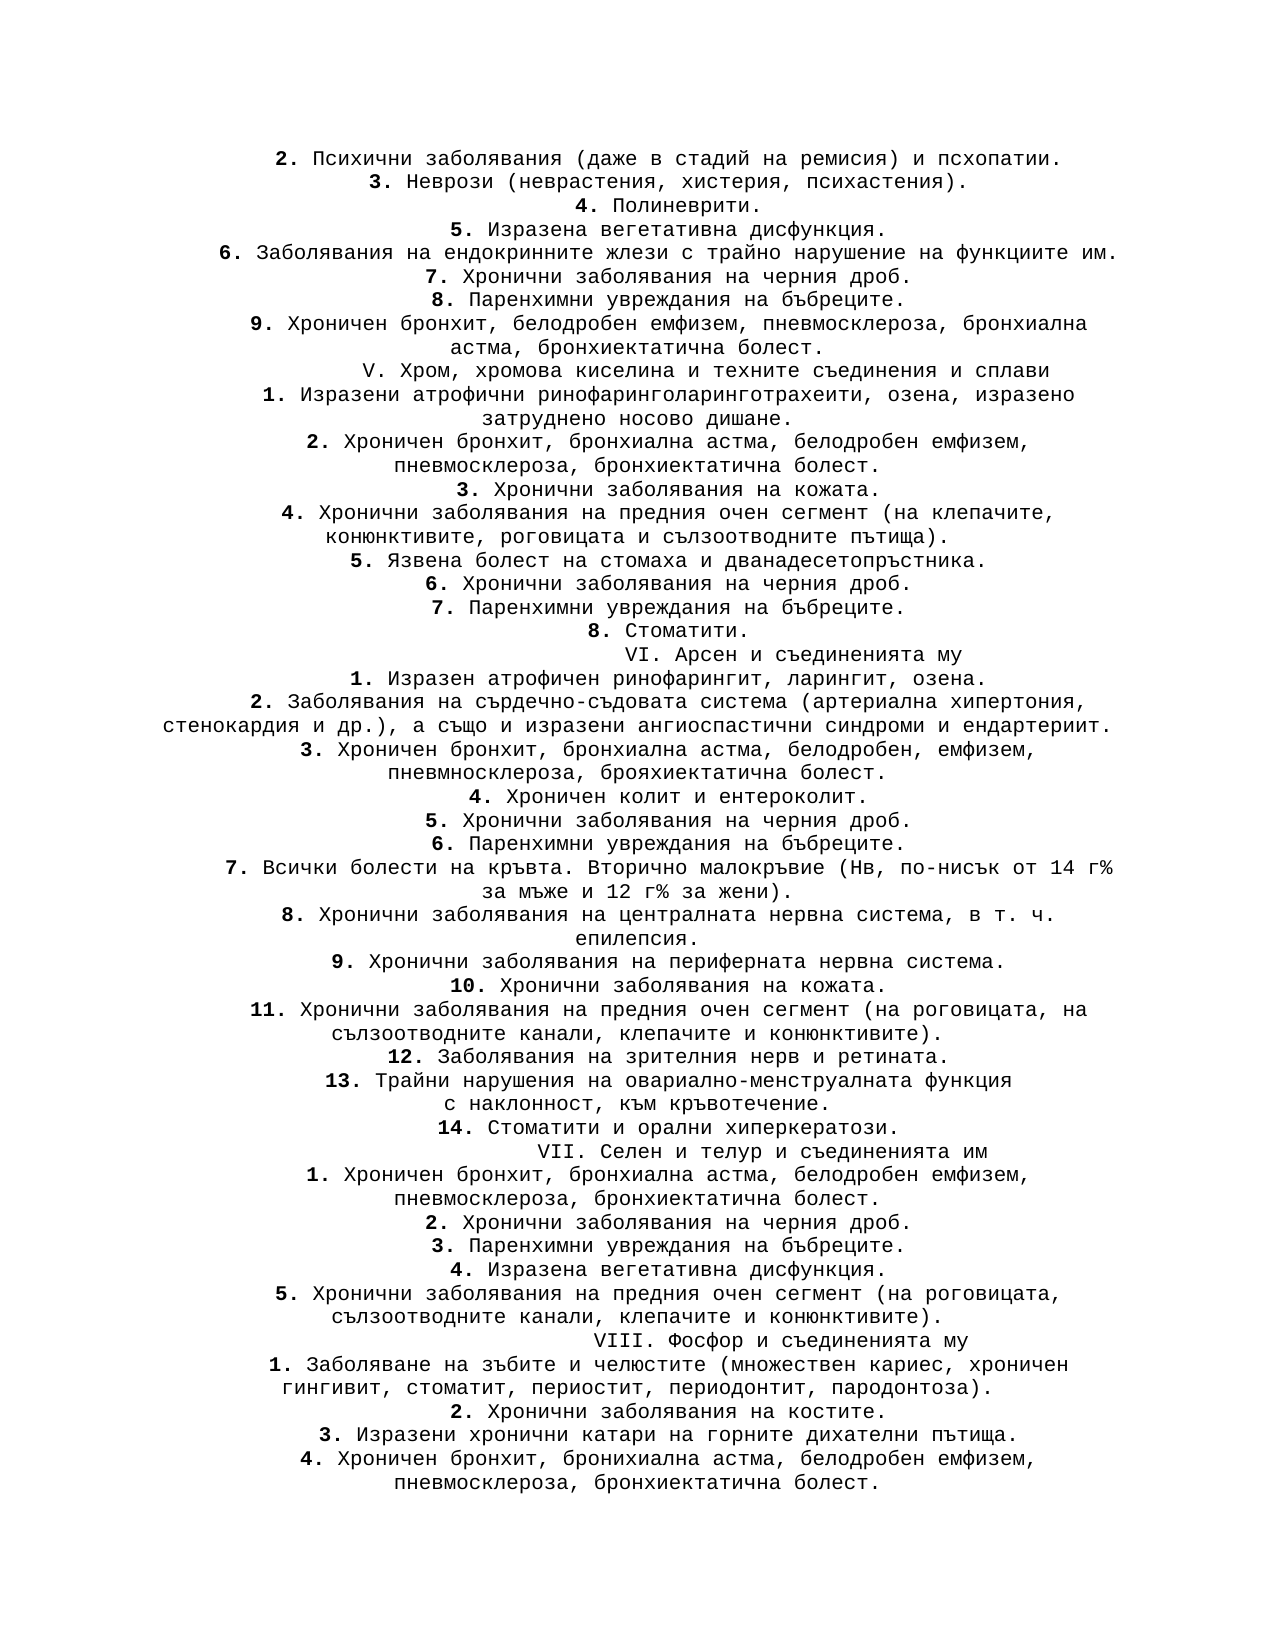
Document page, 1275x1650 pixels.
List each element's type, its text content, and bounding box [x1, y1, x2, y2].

text 7. Паренхимни увреждания на бъбреците. [148, 597, 1127, 621]
text 10. Хронични заболявания на кожата. [148, 975, 1127, 999]
text 1. Изразени атрофични ринофаринголаринготрахеити, озена, изразено [148, 384, 1127, 408]
text за мъже и 12 г% за жени). [148, 881, 1127, 904]
text 2. Хронични заболявания на костите. [148, 1401, 1127, 1424]
text 5. Изразена вегетативна дисфункция. [148, 218, 1127, 242]
text пневмносклероза, брояхиектатична болест. [148, 762, 1127, 786]
text с наклонност, към кръвотечение. [148, 1093, 1127, 1117]
text 8. Стоматити. [148, 621, 1127, 644]
text пневмосклероза, бронхиектатична болест. [148, 1472, 1127, 1495]
text 9. Хроничен бронхит, белодробен емфизем, пневмосклероза, бронхиална [148, 313, 1127, 337]
text 3. Хронични заболявания на кожата. [148, 479, 1127, 502]
text 2. Психични заболявания (даже в стадий на ремисия) и псхопатии. [148, 148, 1127, 171]
text стенокардия и др.), а също и изразени ангиоспастични синдроми и ендартериит. [148, 715, 1127, 739]
text 8. Паренхимни увреждания на бъбреците. [148, 289, 1127, 313]
text 6. Заболявания на ендокринните жлези с трайно нарушение на функциите им. [148, 242, 1127, 266]
text затруднено носово дишане. [148, 408, 1127, 431]
text 4. Хроничен колит и ентероколит. [148, 786, 1127, 810]
text 6. Хронични заболявания на черния дроб. [148, 573, 1127, 597]
text VI. Арсен и съединенията му [148, 644, 1127, 668]
text 13. Трайни нарушения на овариално-менструалната функция [148, 1070, 1127, 1093]
text 3. Паренхимни увреждания на бъбреците. [148, 1235, 1127, 1259]
text VIII. Фосфор и съединенията му [148, 1330, 1127, 1353]
text 4. Хроничен бронхит, бронихиална астма, белодробен емфизем, [148, 1448, 1127, 1472]
text 5. Язвена болест на стомаха и дванадесетопръстника. [148, 549, 1127, 573]
text 2. Хронични заболявания на черния дроб. [148, 1212, 1127, 1235]
text 8. Хронични заболявания на централната нервна система, в т. ч. [148, 904, 1127, 928]
text сълзоотводните канали, клепачите и конюнктивите). [148, 1022, 1127, 1046]
text 9. Хронични заболявания на периферната нервна система. [148, 952, 1127, 975]
text VII. Селен и телур и съединенията им [148, 1141, 1127, 1164]
text 2. Заболявания на сърдечно-съдовата система (артериална хипертония, [148, 691, 1127, 715]
text гингивит, стоматит, периостит, периодонтит, пародонтоза). [148, 1377, 1127, 1401]
text 3. Хроничен бронхит, бронхиална астма, белодробен, емфизем, [148, 739, 1127, 762]
text 6. Паренхимни увреждания на бъбреците. [148, 833, 1127, 857]
text 3. Изразени хронични катари на горните дихателни пътища. [148, 1424, 1127, 1448]
text 14. Стоматити и орални хиперкератози. [148, 1117, 1127, 1141]
text 4. Полиневрити. [148, 195, 1127, 218]
text 5. Хронични заболявания на предния очен сегмент (на роговицата, [148, 1283, 1127, 1306]
text 1. Заболяване на зъбите и челюстите (множествен кариес, хроничен [148, 1353, 1127, 1377]
text астма, бронхиектатична болест. [148, 337, 1127, 360]
text 12. Заболявания на зрителния нерв и ретината. [148, 1046, 1127, 1070]
text 7. Всички болести на кръвта. Вторично малокръвие (Нв, по-нисък от 14 г% [148, 857, 1127, 881]
text сълзоотводните канали, клепачите и конюнктивите). [148, 1306, 1127, 1330]
text пневмосклероза, бронхиектатична болест. [148, 1188, 1127, 1212]
text 2. Хроничен бронхит, бронхиална астма, белодробен емфизем, [148, 431, 1127, 455]
text 5. Хронични заболявания на черния дроб. [148, 810, 1127, 833]
text епилепсия. [148, 928, 1127, 952]
text 3. Неврози (неврастения, хистерия, психастения). [148, 171, 1127, 195]
text пневмосклероза, бронхиектатична болест. [148, 455, 1127, 479]
text 4. Хронични заболявания на предния очен сегмент (на клепачите, [148, 502, 1127, 526]
text 1. Изразен атрофичен ринофарингит, ларингит, озена. [148, 668, 1127, 691]
text 1. Хроничен бронхит, бронхиална астма, белодробен емфизем, [148, 1164, 1127, 1188]
text конюнктивите, роговицата и сълзоотводните пътища). [148, 526, 1127, 549]
text 4. Изразена вегетативна дисфункция. [148, 1259, 1127, 1283]
text V. Хром, хромова киселина и техните съединения и сплави [148, 360, 1127, 384]
text 11. Хронични заболявания на предния очен сегмент (на роговицата, на [148, 999, 1127, 1022]
text 7. Хронични заболявания на черния дроб. [148, 266, 1127, 289]
